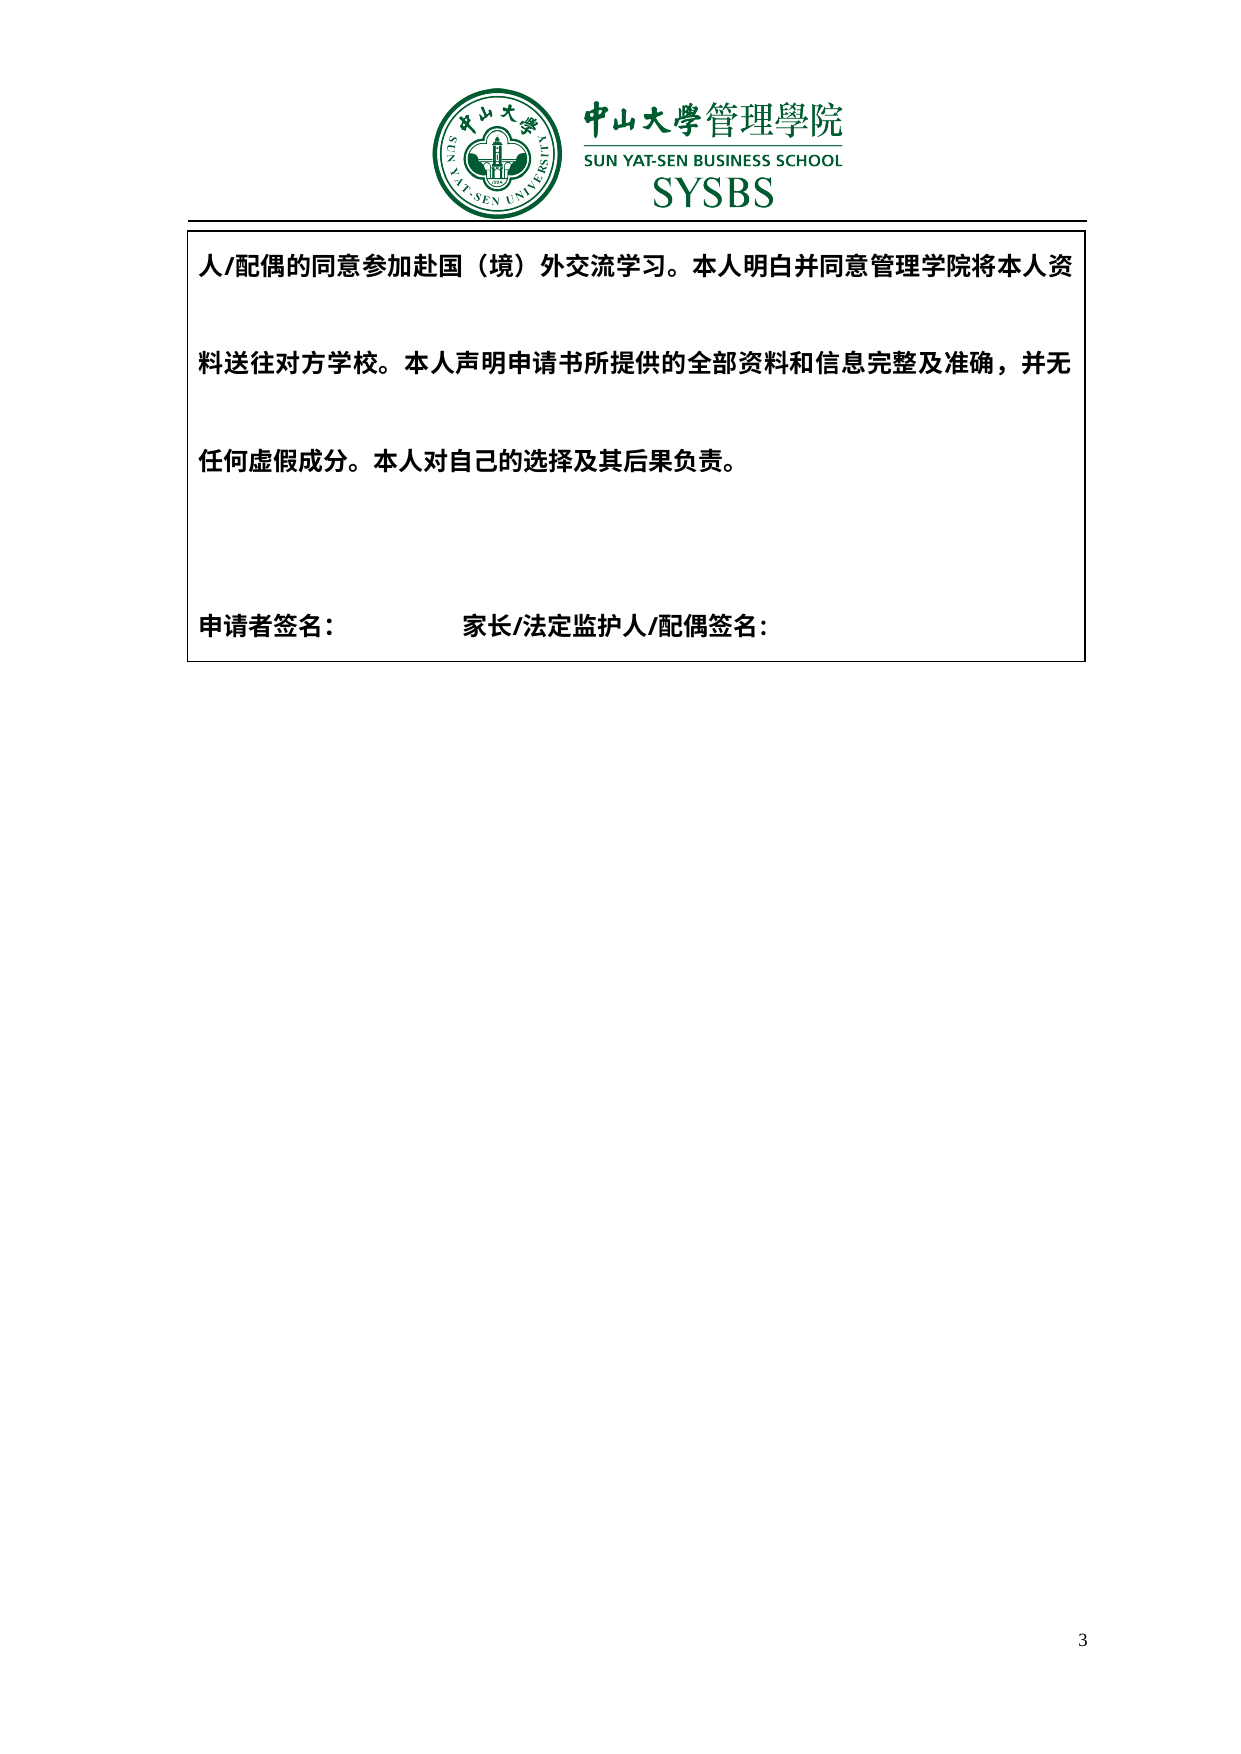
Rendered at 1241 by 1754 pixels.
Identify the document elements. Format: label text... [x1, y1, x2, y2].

picture [432, 88, 843, 219]
table_cell VII.承诺条款 [188, 428, 1084, 490]
table_cell 你需要向领事馆提供资金证明，还需自付机票费、住宿费、部分餐费、签证费、保险费及个人消费（赴新加坡交流学习预算应不低于RMB15000元）。你是否肯定你有足够的能力负担交流学习的所有开支？ 回答： [188, 232, 1084, 427]
table_cell 本人自愿申请参加中山大学MBA G-CAMP项目。并已获得家长/法定监护人/配偶的同意参加赴国（境）外交流学习。本人明白并同意管理学院将本人资料送往对方学校。本人声明申请书所提供的全部资料和信息完整及准确，并无任何虚假成分。本人对自己的选择及其后果负责。 申请者签名： 家长/法定监护人/配偶签名： [188, 492, 1084, 1018]
